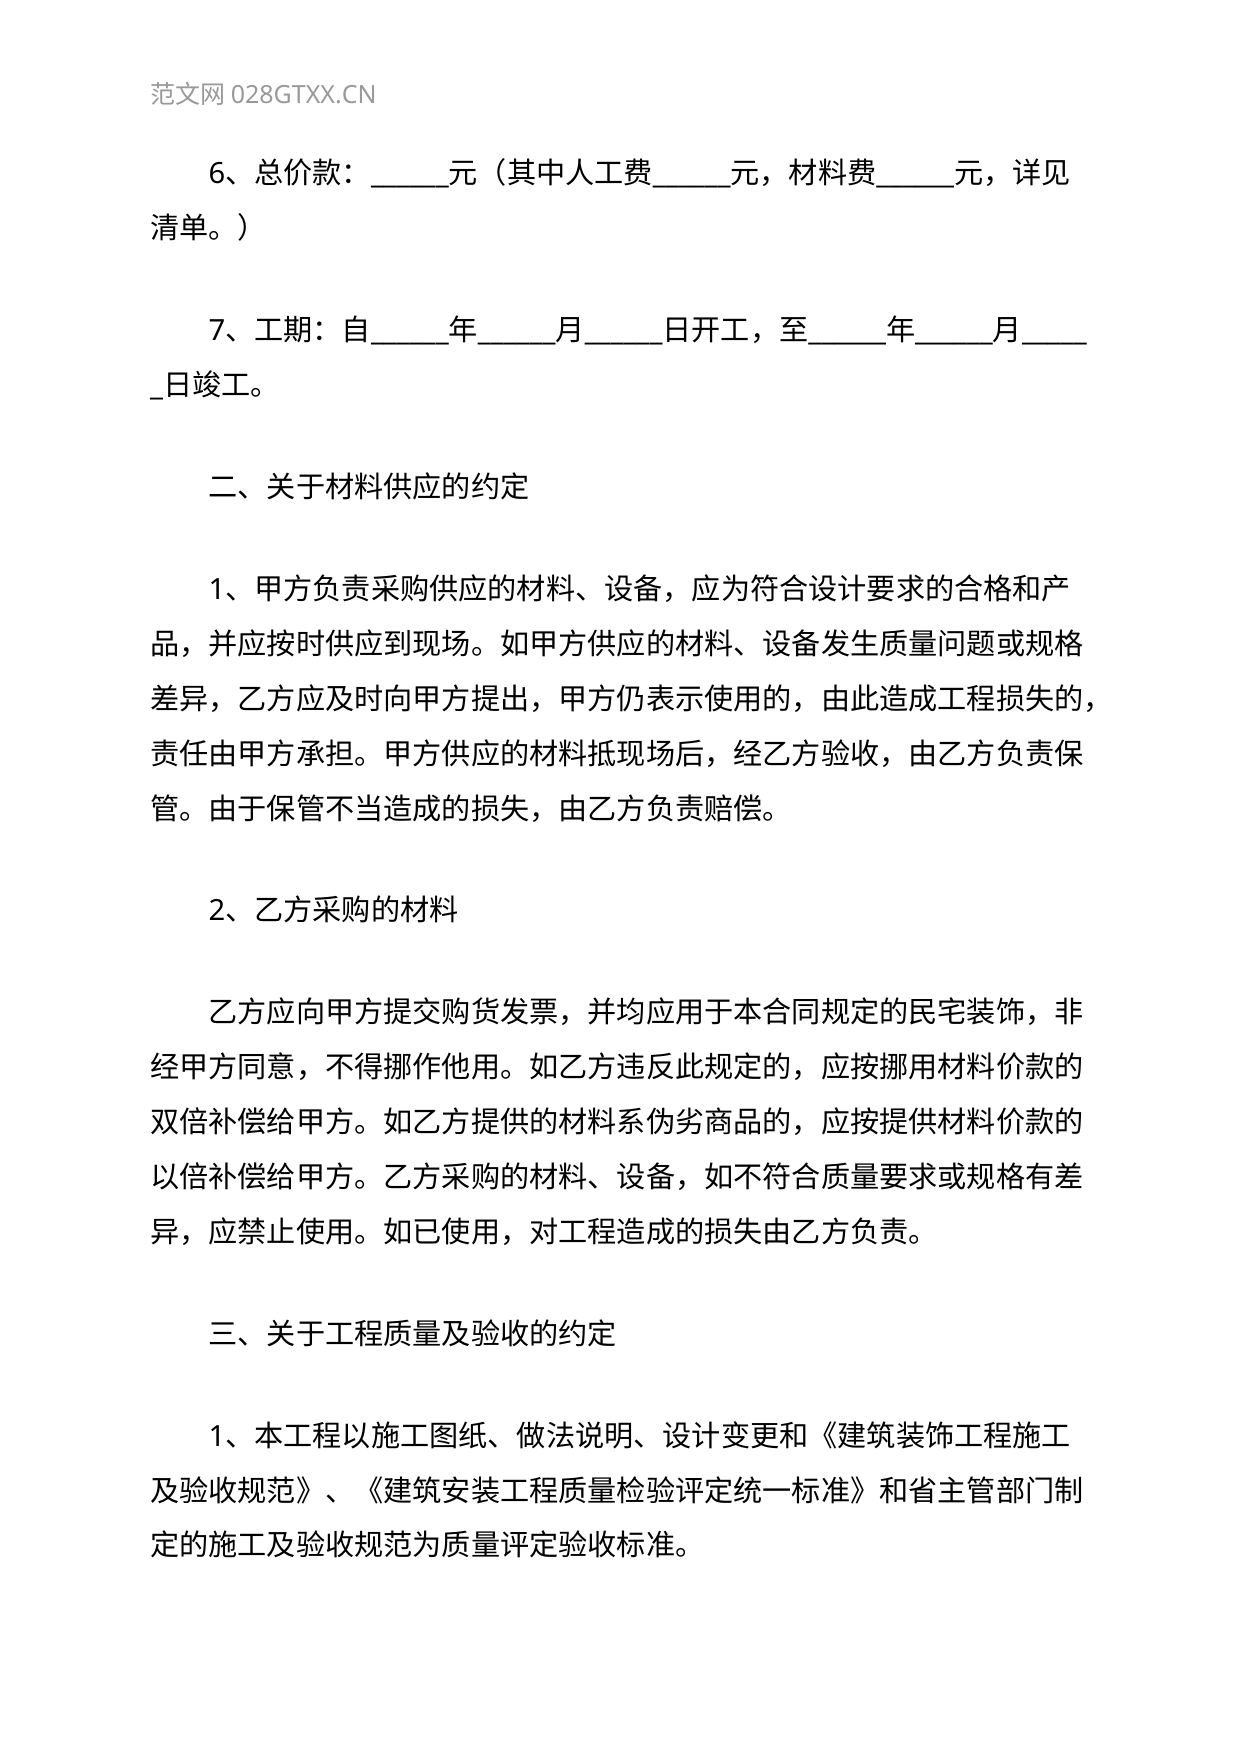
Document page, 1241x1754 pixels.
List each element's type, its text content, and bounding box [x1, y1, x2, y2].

text 7、工期：自______年______月______日开工，至______年______月______日竣工。 [150, 307, 1090, 404]
text 1、甲方负责采购供应的材料、设备，应为符合设计要求的合格和产品，并应按时供应到现场。如甲方供应的材料、设备发生质量问题或规格差异，乙方应及时向甲方提出，甲方仍表示使用的，由此造成工程损失的，责任由甲方承担。甲方供应的材料抵现场后，经乙方验收，由乙方负责保管。由于保管不当造成的损失，由乙方负责赔偿。 [150, 566, 1090, 827]
text 乙方应向甲方提交购货发票，并均应用于本合同规定的民宅装饰，非经甲方同意，不得挪作他用。如乙方违反此规定的，应按挪用材料价款的双倍补偿给甲方。如乙方提供的材料系伪劣商品的，应按提供材料价款的以倍补偿给甲方。乙方采购的材料、设备，如不符合质量要求或规格有差异，应禁止使用。如已使用，对工程造成的损失由乙方负责。 [150, 989, 1090, 1251]
text 1、本工程以施工图纸、做法说明、设计变更和《建筑装饰工程施工及验收规范》、《建筑安装工程质量检验评定统一标准》和省主管部门制定的施工及验收规范为质量评定验收标准。 [150, 1412, 1090, 1564]
text 三、关于工程质量及验收的约定 [150, 1310, 1090, 1353]
text 2、乙方采购的材料 [150, 887, 1090, 929]
text 二、关于材料供应的约定 [150, 464, 1090, 506]
text 6、总价款：______元（其中人工费______元，材料费______元，详见清单。） [150, 150, 1090, 247]
